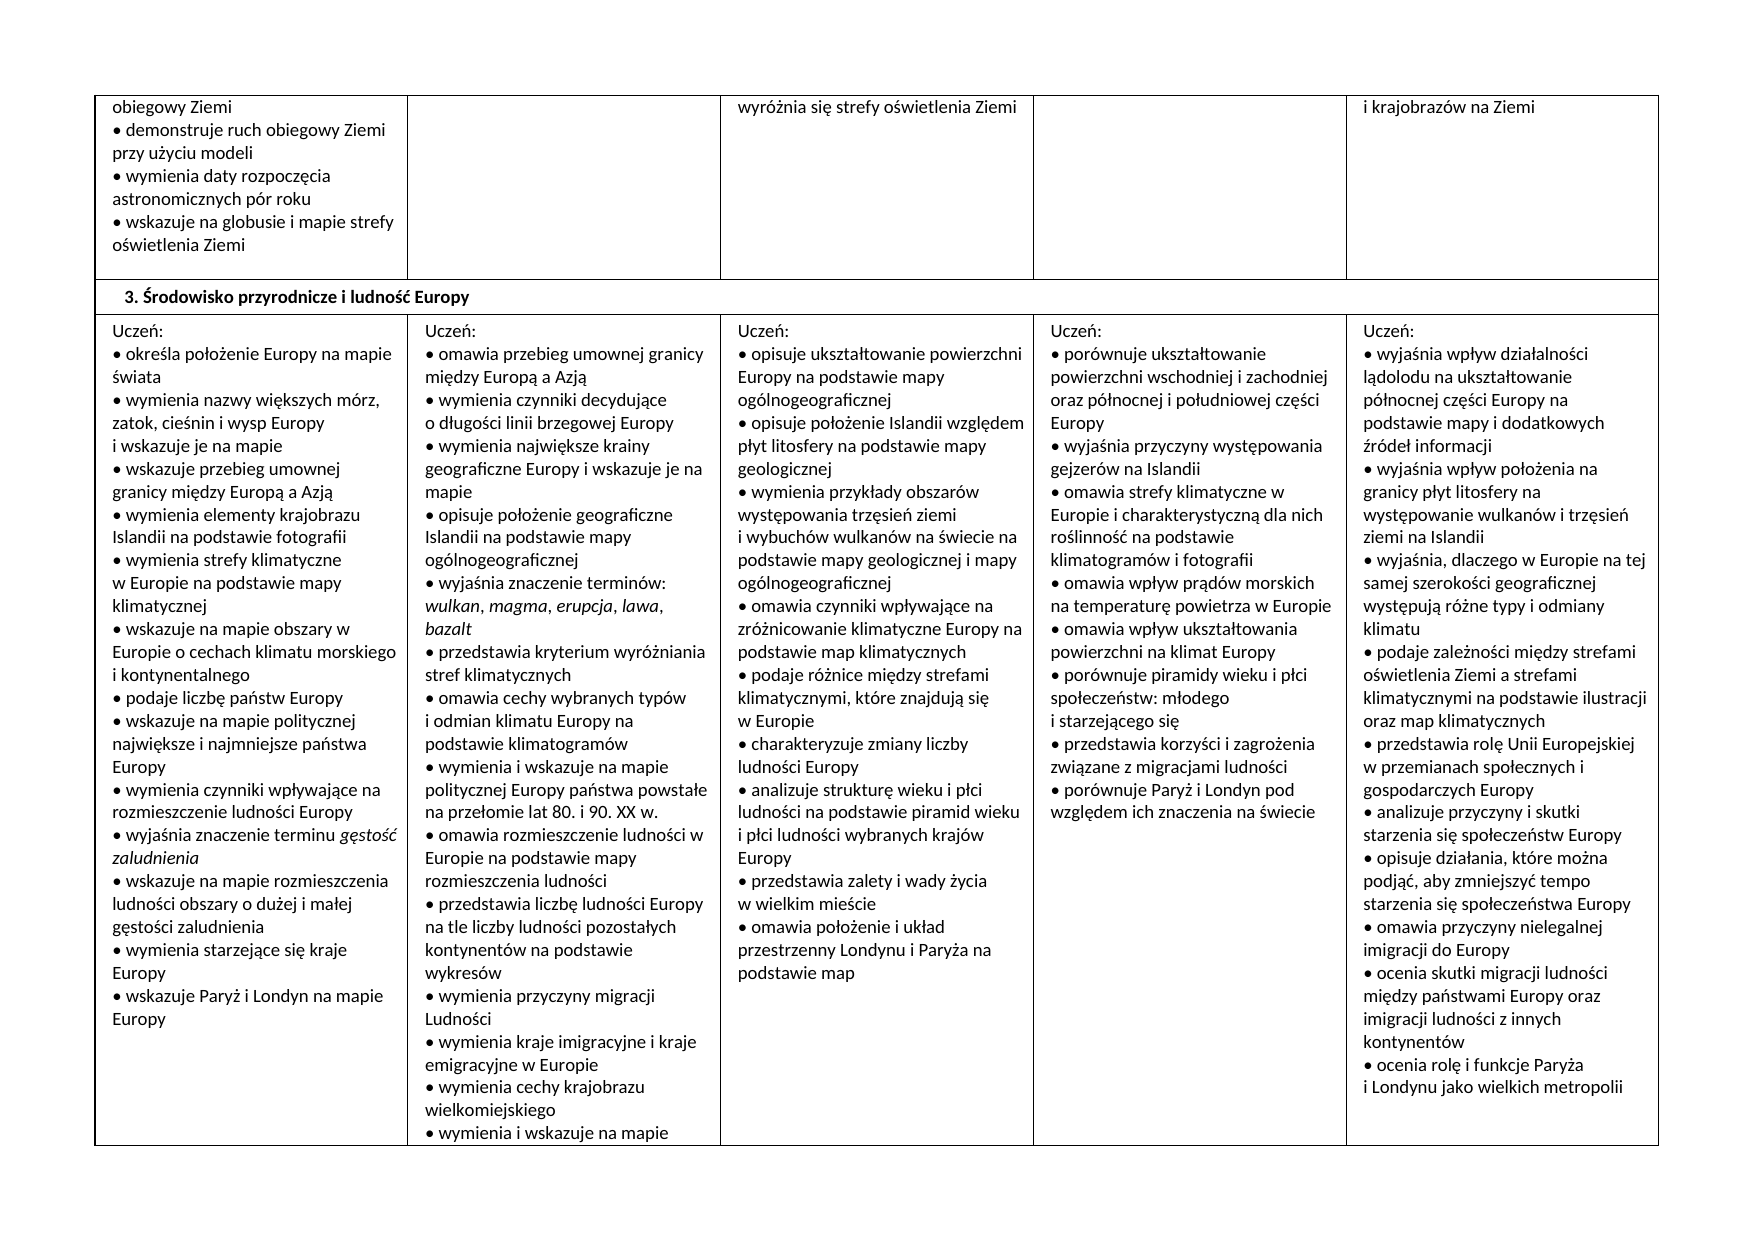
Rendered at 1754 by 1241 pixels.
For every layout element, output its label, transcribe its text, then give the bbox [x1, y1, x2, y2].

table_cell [408, 96, 720, 279]
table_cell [1347, 315, 1658, 1144]
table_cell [721, 315, 1033, 1144]
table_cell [96, 96, 407, 279]
table_cell 3. Środowisko przyrodnicze i ludność Europy [96, 280, 1658, 314]
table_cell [721, 96, 1033, 279]
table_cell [96, 315, 407, 1144]
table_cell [1347, 96, 1658, 279]
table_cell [408, 315, 720, 1144]
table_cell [1034, 315, 1346, 1144]
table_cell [1034, 96, 1346, 279]
